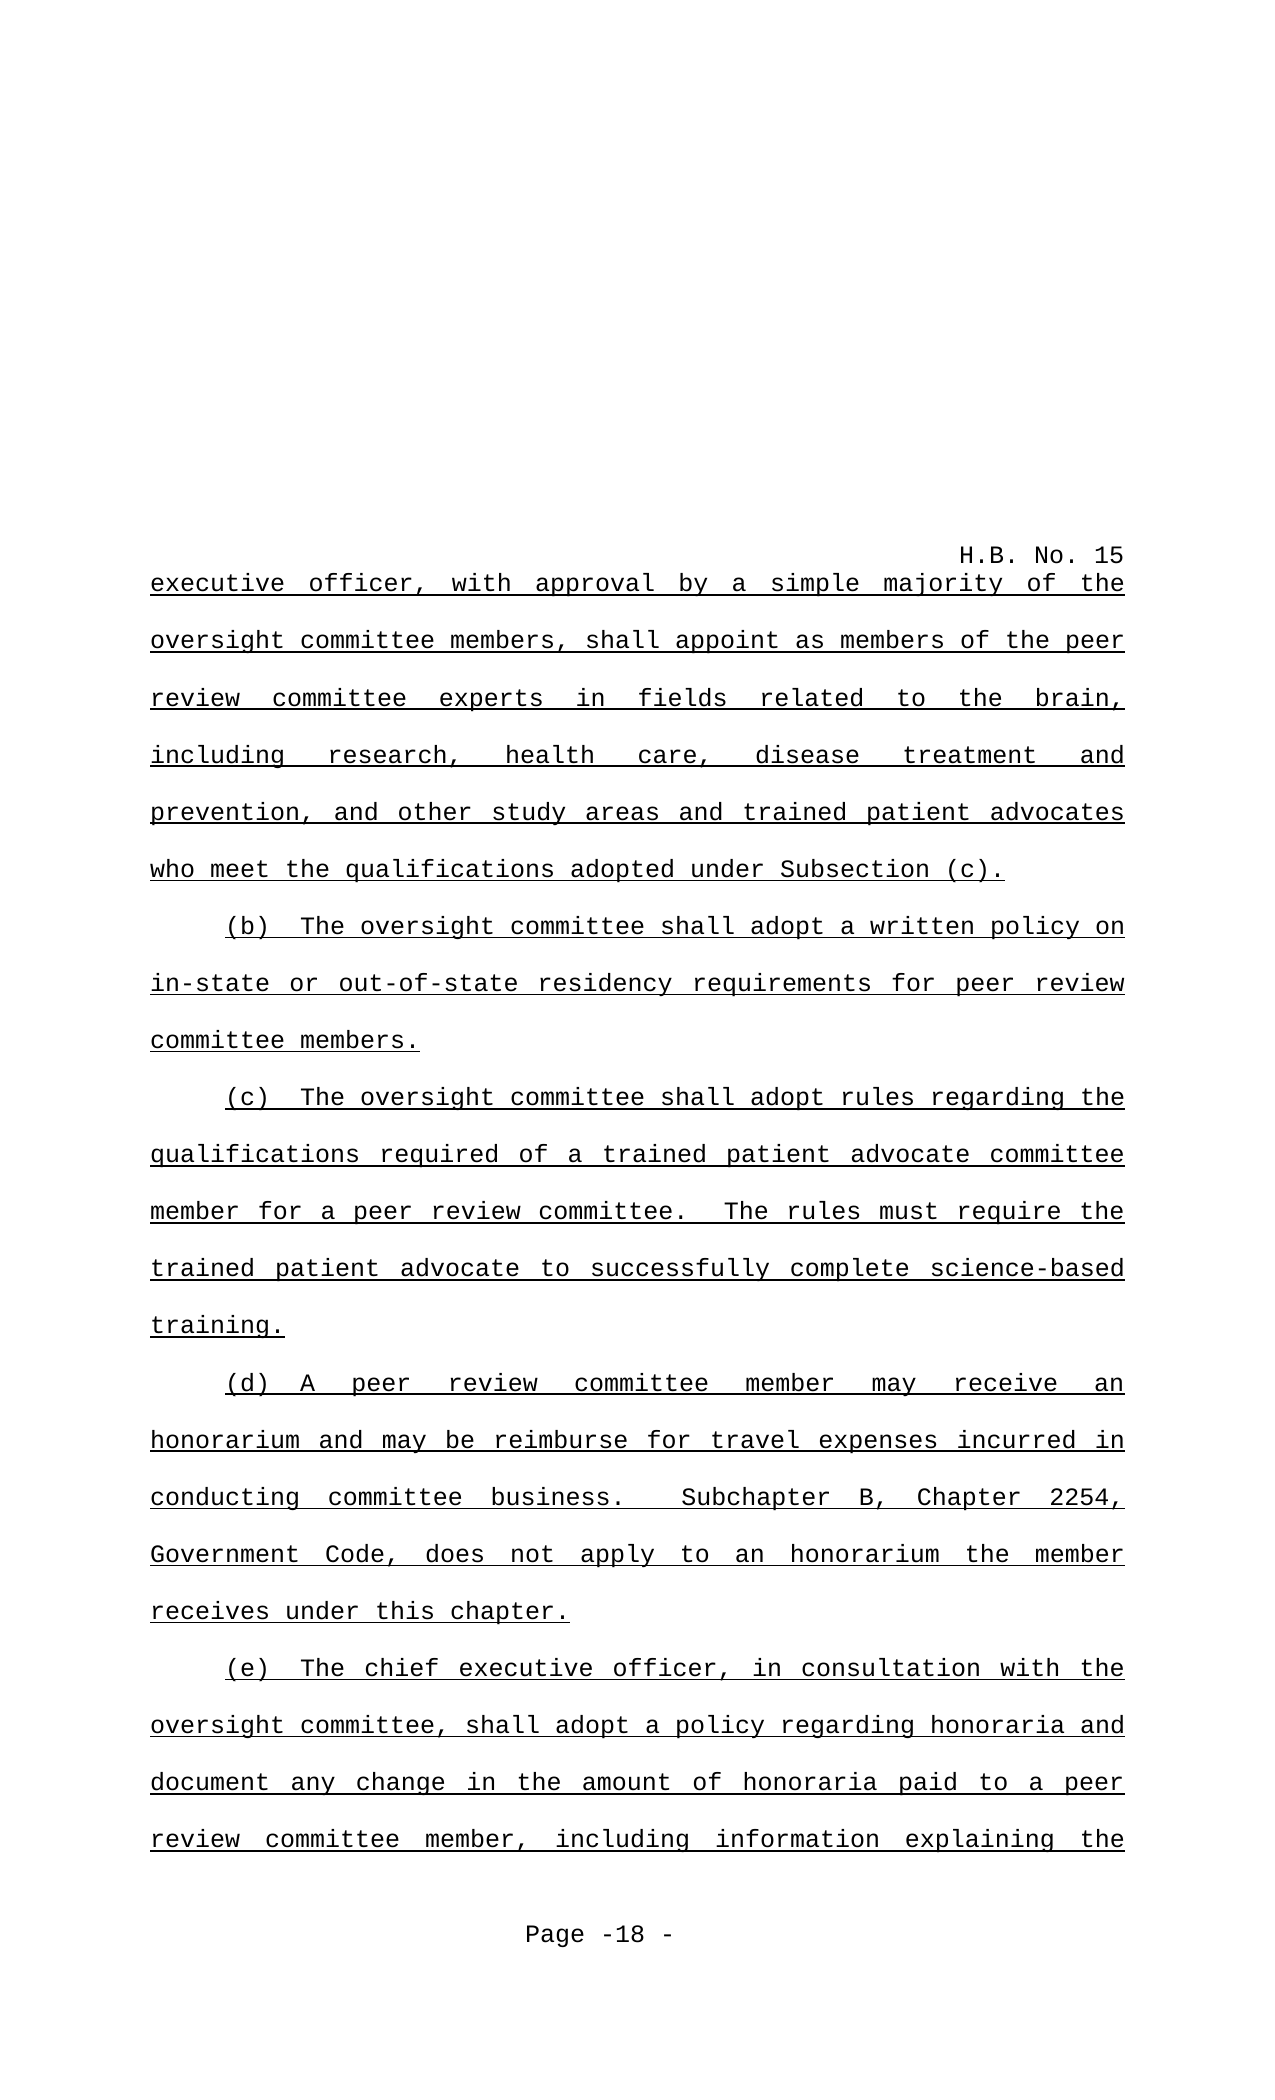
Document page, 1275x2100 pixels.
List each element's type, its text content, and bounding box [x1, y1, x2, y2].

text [150, 571, 1125, 594]
text (c) The oversight committee shall adopt rules regarding the qualifications required of a trained patient advocate committee member for a peer review committee. The rules must require the trained patient advocate to successfully complete science-based training. [150, 1084, 1125, 1165]
text (c) The oversight committee shall adopt rules regarding the qualifications required of a trained patient advocate committee member for a peer review committee. The rules must require the trained patient advocate to successfully complete science-based training. [150, 1167, 1125, 1222]
text (b) The oversight committee shall adopt a written policy on in-state or out-of-state residency requirements for peer review committee members. [150, 913, 1125, 994]
text (d) A peer review committee member may receive an honorarium and may be reimburse for travel expenses incurred in conducting committee business. Subchapter B, Chapter 2254, Government Code, does not apply to an honorarium the member receives under this chapter. [150, 1370, 1125, 1450]
text (c) The oversight committee shall adopt rules regarding the qualifications required of a trained patient advocate committee member for a peer review committee. The rules must require the trained patient advocate to successfully complete science-based training. [150, 1224, 1125, 1279]
text (c) The oversight committee shall adopt rules regarding the qualifications required of a trained patient advocate committee member for a peer review committee. The rules must require the trained patient advocate to successfully complete science-based training. [150, 1281, 1125, 1341]
text (d) A peer review committee member may receive an honorarium and may be reimburse for travel expenses incurred in conducting committee business. Subchapter B, Chapter 2254, Government Code, does not apply to an honorarium the member receives under this chapter. [150, 1452, 1125, 1508]
text (d) A peer review committee member may receive an honorarium and may be reimburse for travel expenses incurred in conducting committee business. Subchapter B, Chapter 2254, Government Code, does not apply to an honorarium the member receives under this chapter. [150, 1509, 1125, 1565]
text (b) The oversight committee shall adopt a written policy on in-state or out-of-state residency requirements for peer review committee members. [150, 995, 1125, 1056]
text (d) A peer review committee member may receive an honorarium and may be reimburse for travel expenses incurred in conducting committee business. Subchapter B, Chapter 2254, Government Code, does not apply to an honorarium the member receives under this chapter. [150, 1566, 1125, 1627]
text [150, 1795, 1125, 1850]
